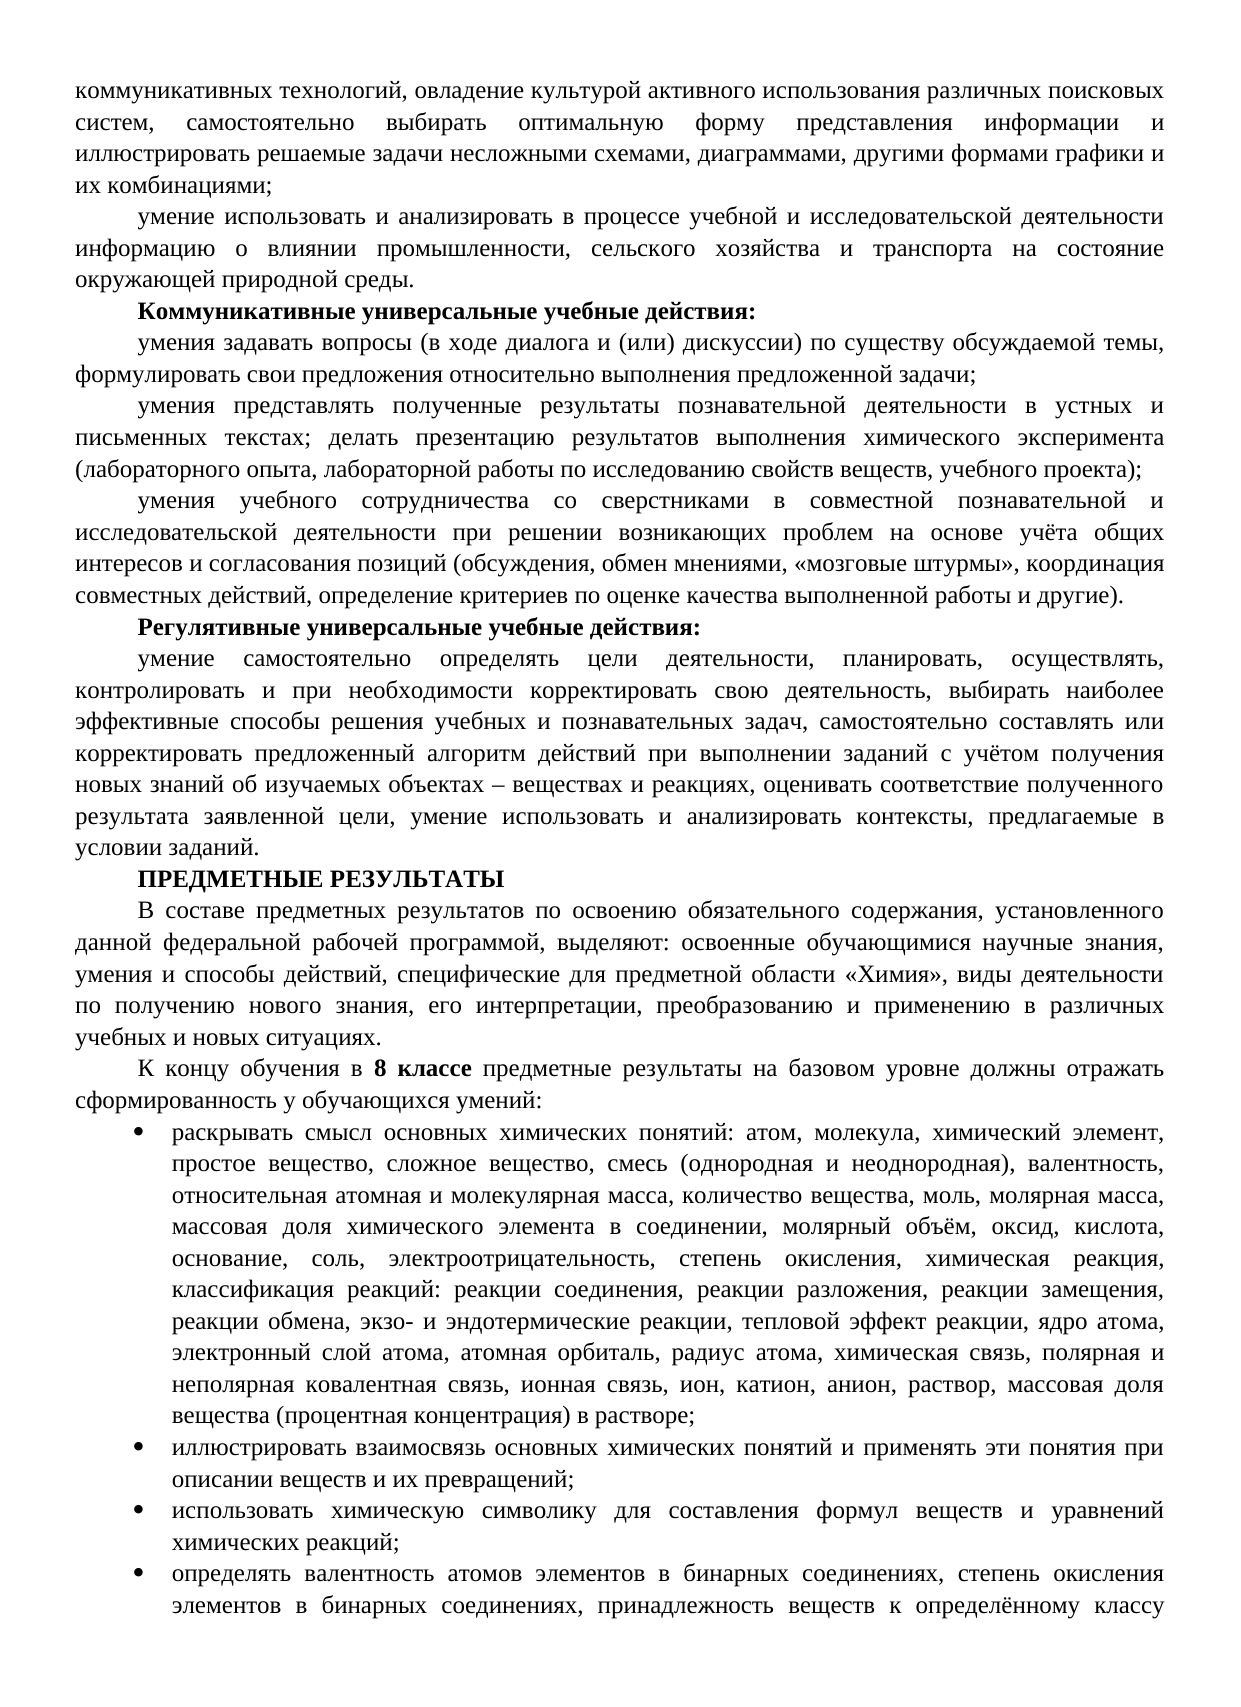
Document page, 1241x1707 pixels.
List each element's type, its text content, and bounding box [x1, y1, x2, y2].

text К концу обучения в 8 классе предметные результаты на базовом уровне должны отражать сформированность у обучающихся умений: [75, 1053, 1165, 1114]
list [134, 1558, 1165, 1619]
text Коммуникативные универсальные учебные действия: [75, 296, 1165, 325]
text умения учебного сотрудничества со сверстниками в совместной познавательной и исследовательской деятельности при решении возникающих проблем на основе учёта общих интересов и согласования позиций (обсуждения, обмен мнениями, «мозговые штурмы», координация совместных действий, определение критериев по оценке качества выполненной работы и другие). [75, 485, 1165, 609]
list раскрывать смысл основных химических понятий: атом, молекула, химический элемент, простое вещество, сложное вещество, смесь (однородная и неоднородная), валентность, относительная атомная и молекулярная масса, количество вещества, моль, молярная масса, массовая доля химического элемента в соединении, молярный объём, оксид, кислота, основание, соль, электроотрицательность, степень окисления, химическая реакция, классификация реакций: реакции соединения, реакции разложения, реакции замещения, реакции обмена, экзо- и эндотермические реакции, тепловой эффект реакции, ядро атома, электронный слой атома, атомная орбиталь, радиус атома, химическая связь, полярная и неполярная ковалентная связь, ионная связь, ион, катион, анион, раствор, массовая доля вещества (процентная концентрация) в растворе; [134, 1117, 1165, 1429]
text ПРЕДМЕТНЫЕ РЕЗУЛЬТАТЫ [75, 864, 1165, 893]
text умения представлять полученные результаты познавательной деятельности в устных и письменных текстах; делать презентацию результатов выполнения химического эксперимента (лабораторного опыта, лабораторной работы по исследованию свойств веществ, учебного проекта); [75, 391, 1165, 482]
list использовать химическую символику для составления формул веществ и уравнений химических реакций; [134, 1495, 1165, 1556]
list иллюстрировать взаимосвязь основных химических понятий и применять эти понятия при описании веществ и их превращений; [134, 1432, 1165, 1492]
text умение использовать и анализировать в процессе учебной и исследовательской деятельности информацию о влиянии промышленности, сельского хозяйства и транспорта на состояние окружающей природной среды. [75, 201, 1165, 293]
text умение самостоятельно определять цели деятельности, планировать, осуществлять, контролировать и при необходимости корректировать свою деятельность, выбирать наиболее эффективные способы решения учебных и познавательных задач, самостоятельно составлять или корректировать предложенный алгоритм действий при выполнении заданий с учётом получения новых знаний об изучаемых объектах – веществах и реакциях, оценивать соответствие полученного результата заявленной цели, умение использовать и анализировать контексты, предлагаемые в условии заданий. [75, 643, 1165, 861]
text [75, 75, 1165, 198]
text В составе предметных результатов по освоению обязательного содержания, установленного данной федеральной рабочей программой, выделяют: освоенные обучающимися научные знания, умения и способы действий, специфические для предметной области «Химия», виды деятельности по получению нового знания, его интерпретации, преобразованию и применению в различных учебных и новых ситуациях. [75, 896, 1165, 1051]
text умения задавать вопросы (в ходе диалога и (или) дискуссии) по существу обсуждаемой темы, формулировать свои предложения относительно выполнения предложенной задачи; [75, 327, 1165, 388]
text Регулятивные универсальные учебные действия: [75, 612, 1165, 640]
